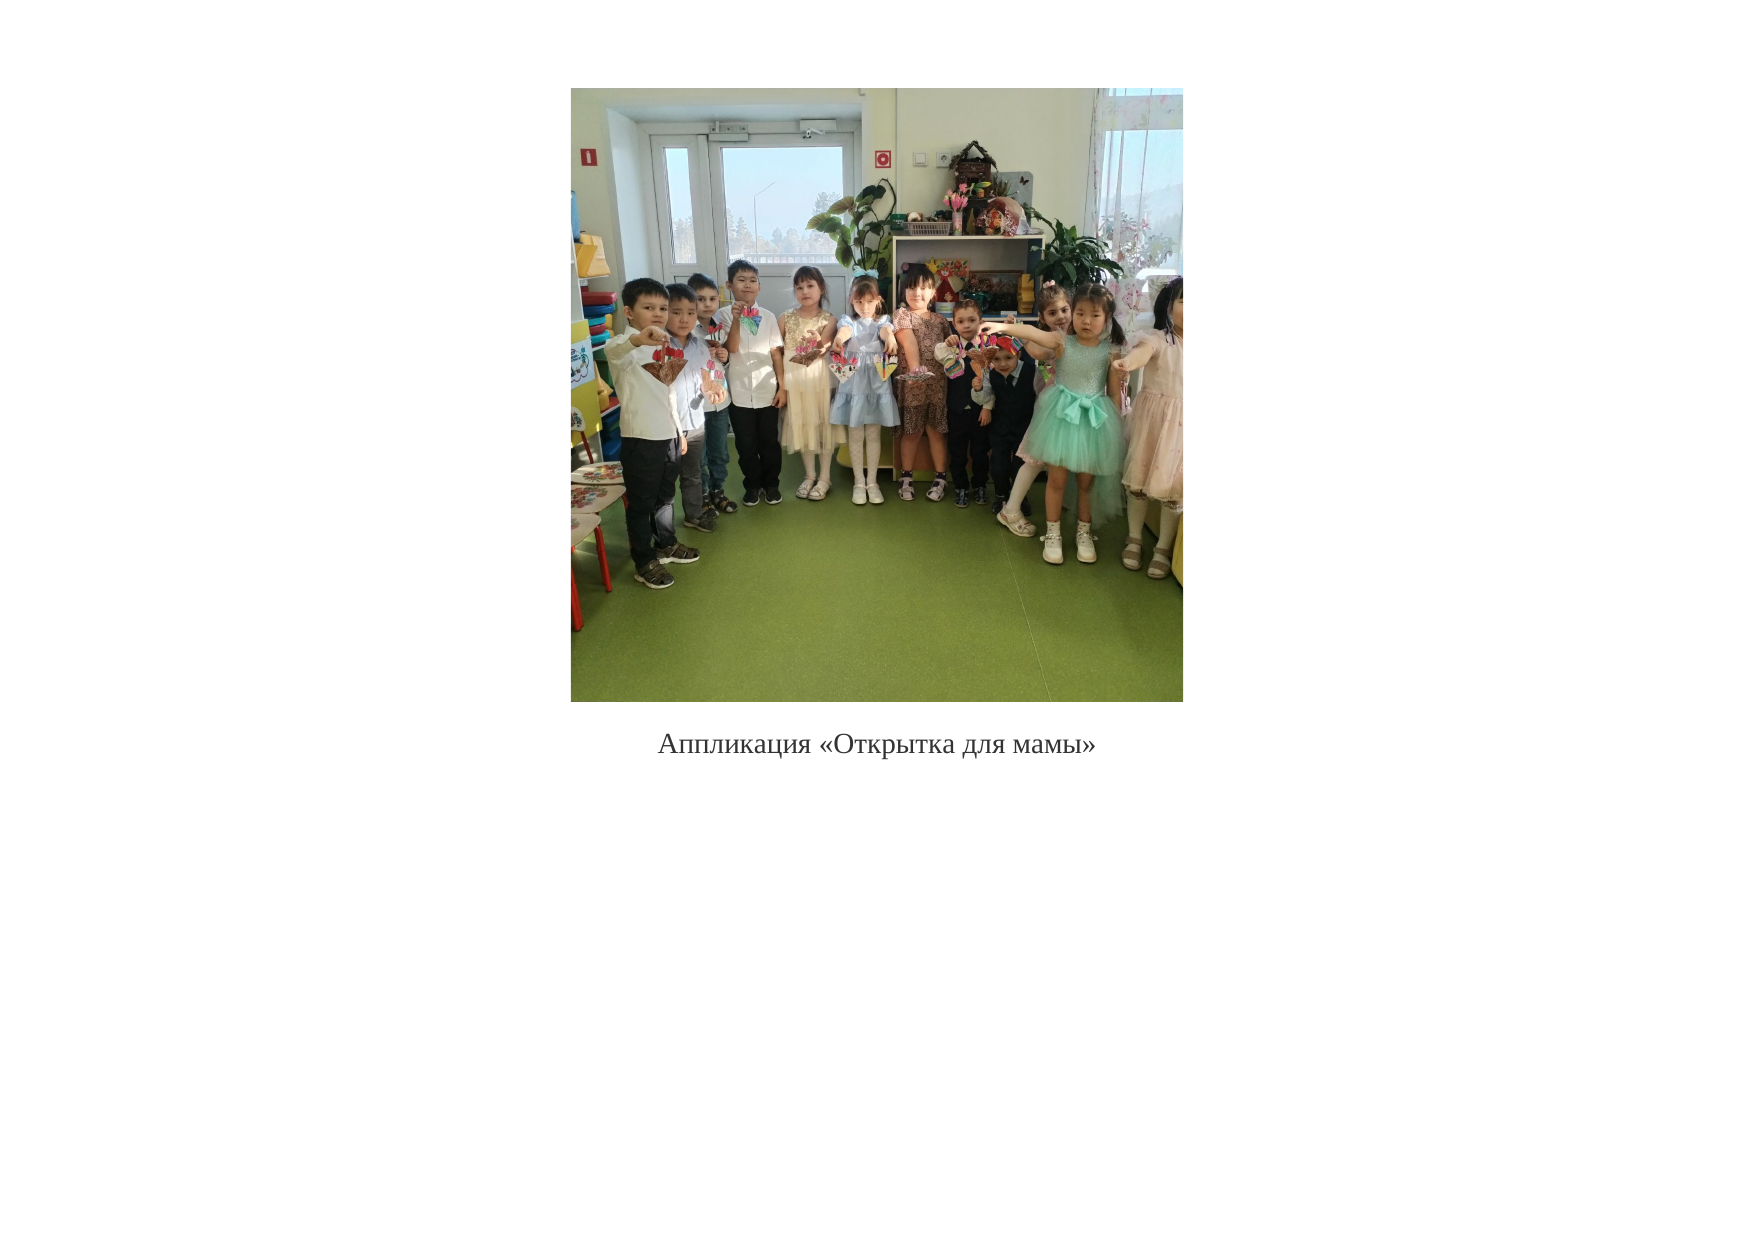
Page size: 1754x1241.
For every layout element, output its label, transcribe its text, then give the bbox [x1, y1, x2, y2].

picture [570, 88, 1184, 702]
text Аппликация «Открытка для мамы» [150, 726, 1604, 760]
